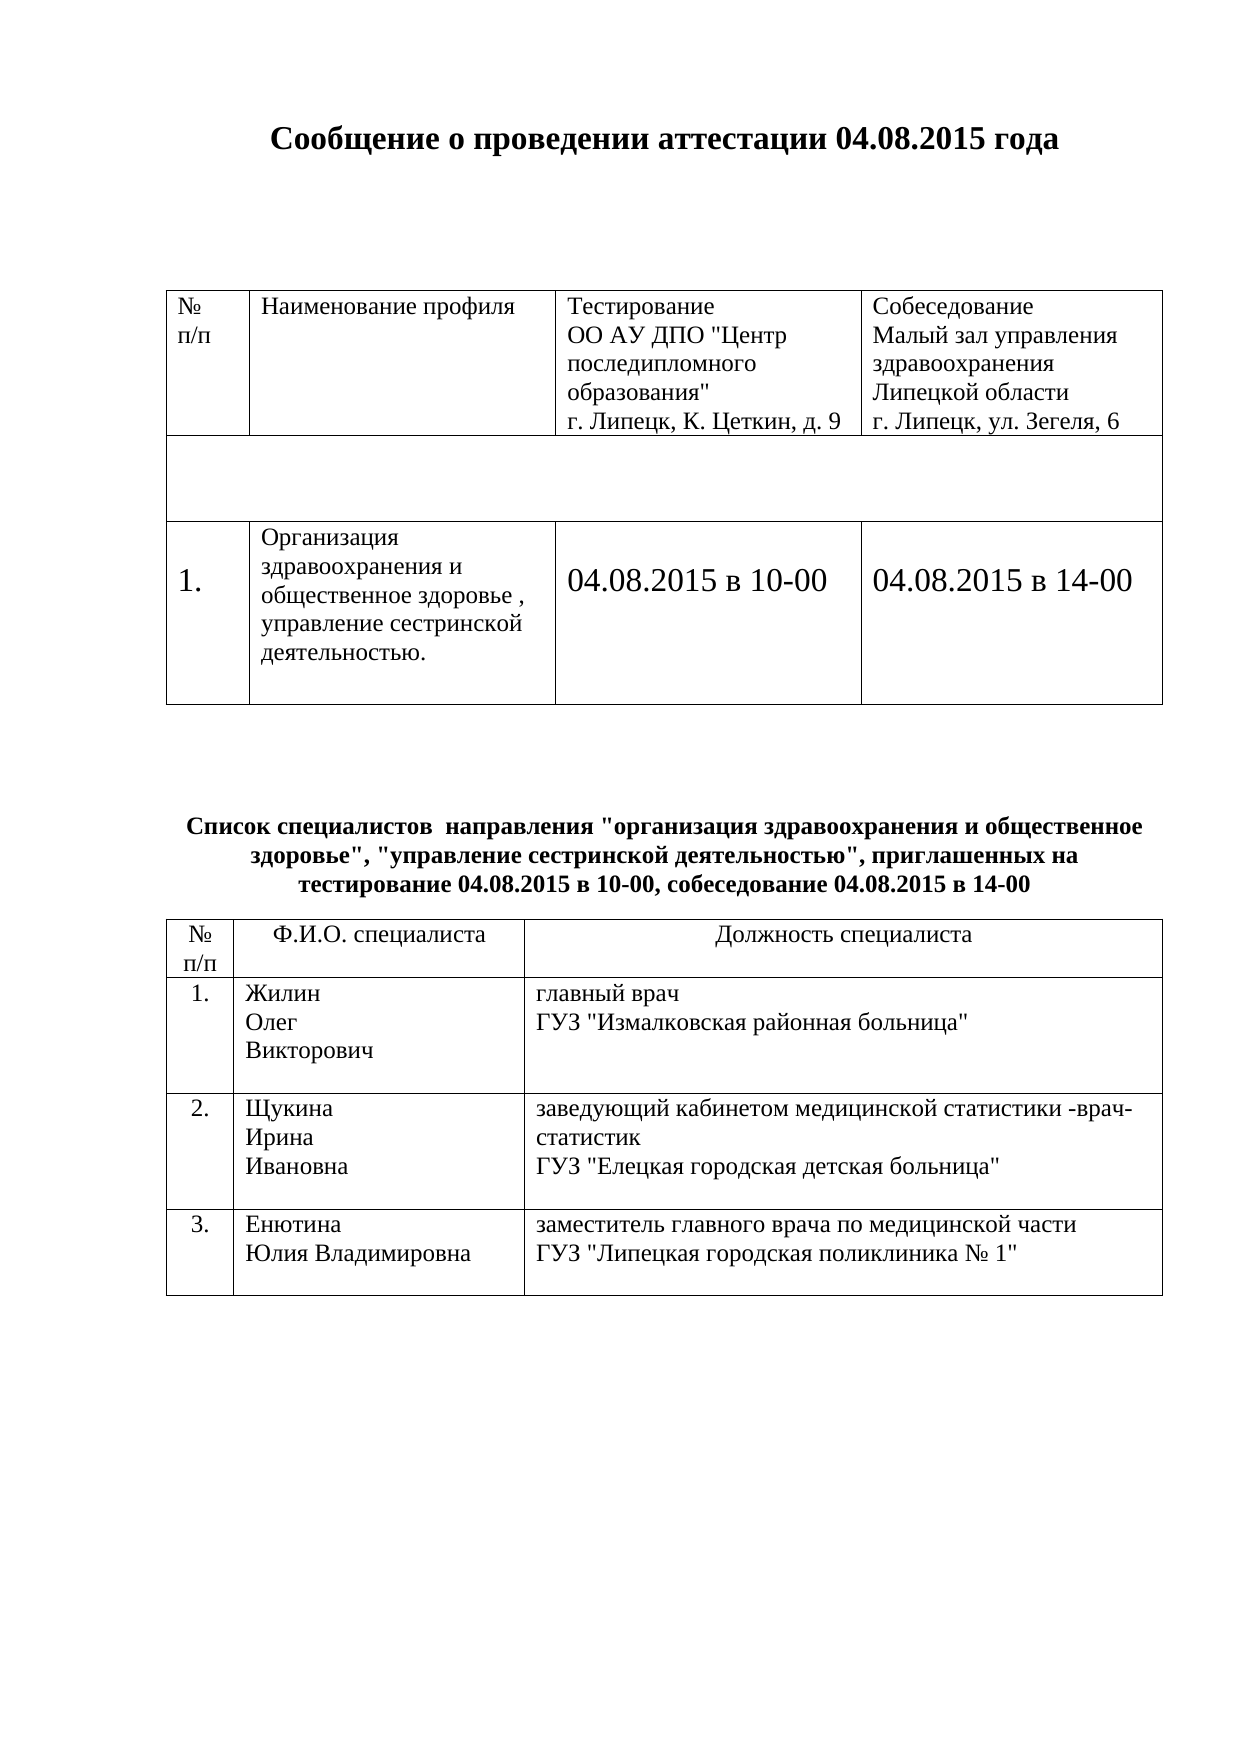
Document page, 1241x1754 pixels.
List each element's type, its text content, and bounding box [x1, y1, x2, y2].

table_cell Организация здравоохранения и общественное здоровье , управление сестринской деятельностью. [250, 522, 555, 704]
table_cell Жилин Олег Викторович [234, 978, 524, 1092]
table_cell Енютина Юлия Владимировна [234, 1210, 524, 1295]
table_cell 3. [167, 1210, 233, 1295]
table_cell 04.08.2015 в 10-00 [556, 522, 861, 704]
table_header № п/п [167, 291, 249, 435]
table_cell [167, 436, 1162, 521]
text Сообщение о проведении аттестации 04.08.2015 года [177, 118, 1152, 156]
table_header Должность специалиста [525, 920, 1162, 977]
text Список специалистов направления "организация здравоохранения и общественное здоровье", "управление сестринской деятельностью", приглашенных на тестирование 04.08.2015 в 10-00, собеседование 04.08.2015 в 14-00 [177, 811, 1152, 898]
table_cell заместитель главного врача по медицинской части ГУЗ "Липецкая городская поликлиника № 1" [525, 1210, 1162, 1295]
table_header Ф.И.О. специалиста [234, 920, 524, 977]
table_header Тестирование ОО АУ ДПО "Центр последипломного образования" г. Липецк, К. Цеткин, д. 9 [556, 291, 861, 435]
table_cell 2. [167, 1094, 233, 1208]
table_cell Щукина Ирина Ивановна [234, 1094, 524, 1208]
table_cell главный врач ГУЗ "Измалковская районная больница" [525, 978, 1162, 1092]
table_header Наименование профиля [250, 291, 555, 435]
table_cell 1. [167, 522, 249, 704]
table_cell заведующий кабинетом медицинской статистики -врач-статистик ГУЗ "Елецкая городская детская больница" [525, 1094, 1162, 1208]
table_header Собеседование Малый зал управления здравоохранения Липецкой области г. Липецк, ул. Зегеля, 6 [862, 291, 1162, 435]
table_cell 04.08.2015 в 14-00 [862, 522, 1162, 704]
table_cell 1. [167, 978, 233, 1092]
table_header № п/п [167, 920, 233, 977]
